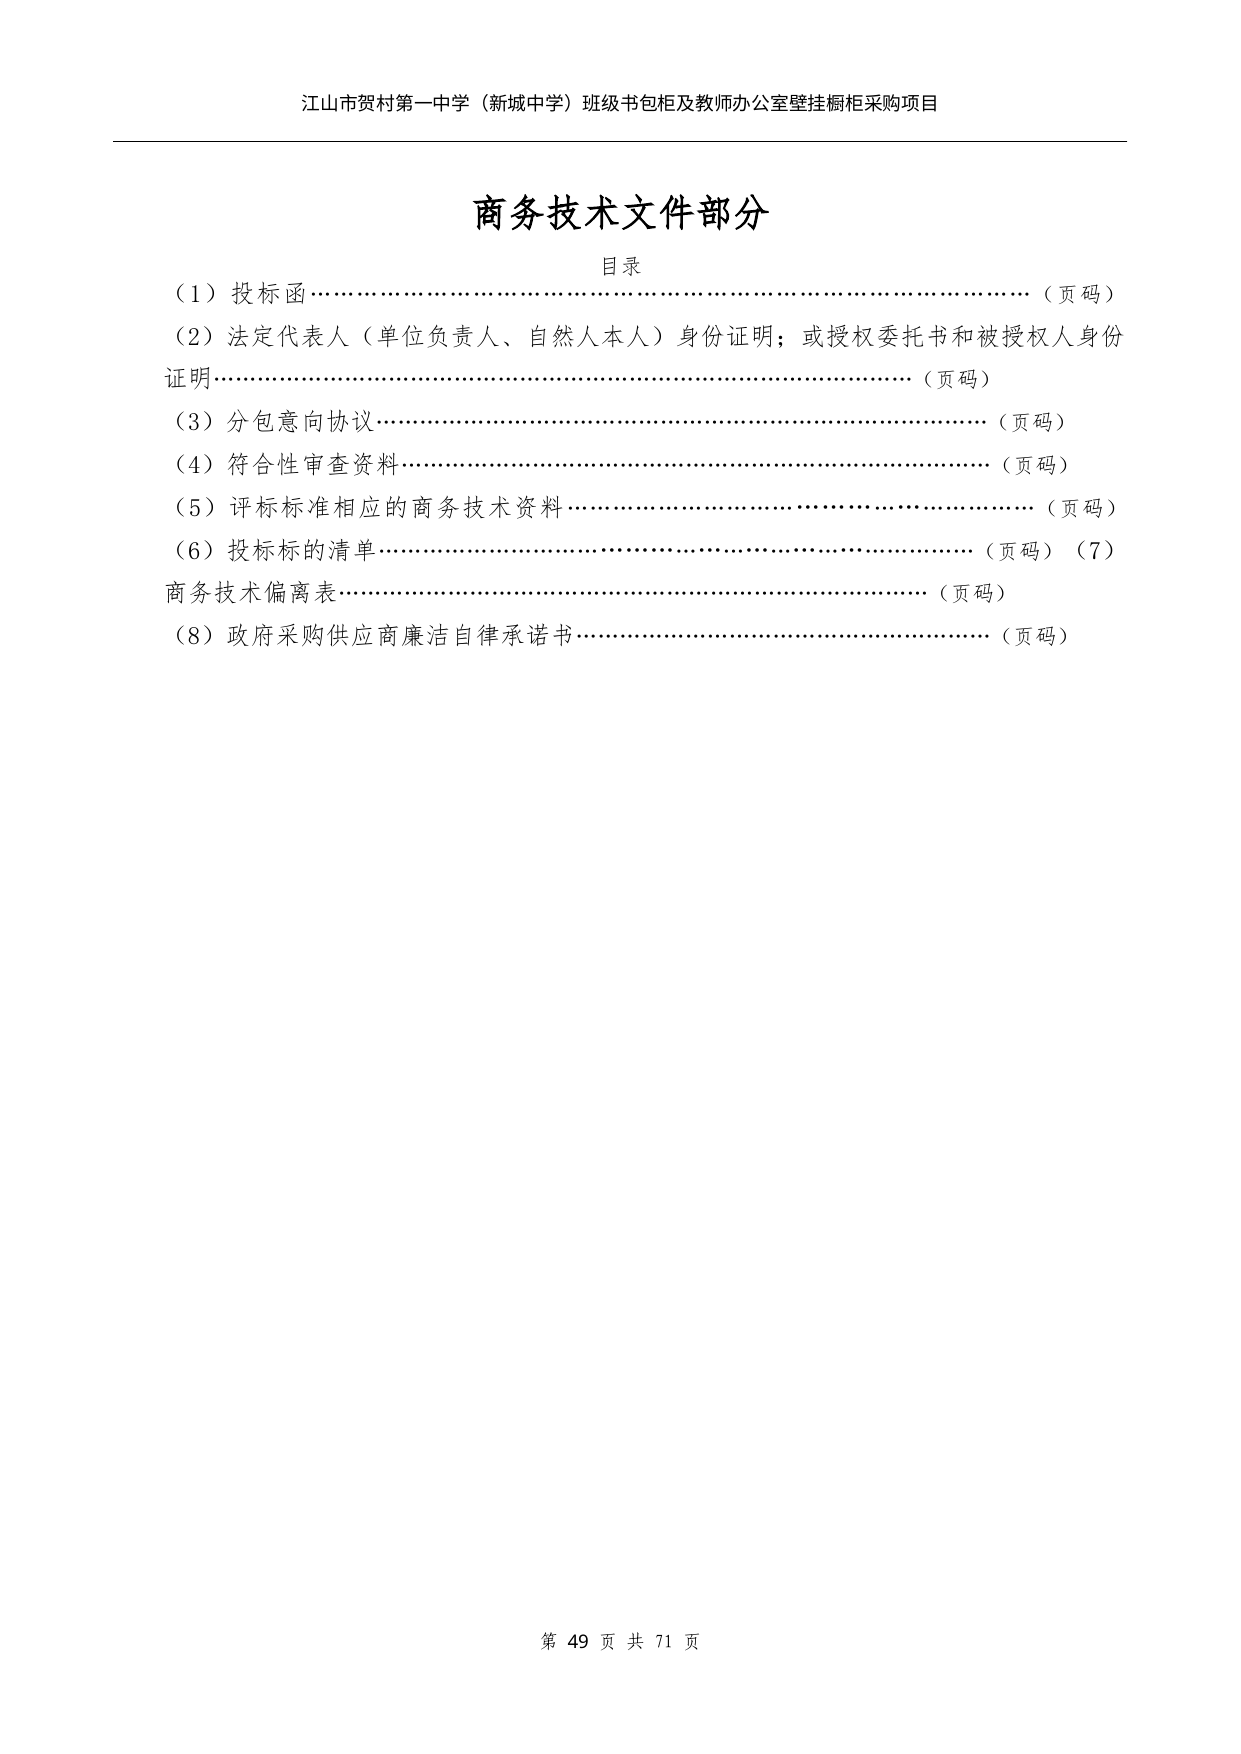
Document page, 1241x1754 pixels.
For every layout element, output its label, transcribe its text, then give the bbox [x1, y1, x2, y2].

text 商务技术文件部分 [113, 188, 1127, 231]
text （4）符合性审查资料………………………………………………………………………（页码） [113, 448, 1127, 477]
text （5）评标标准相应的商务技术资料……………………………………………………（页码）（6）投标标的清单……………………………………………………………………（页码）（7）商务技术偏离表………………………………………………………………………（页码） [163, 491, 1127, 605]
text （3）分包意向协议…………………………………………………………………………（页码） [163, 406, 1127, 434]
text （1）投标函…………………………………………………………………………………（页码）（2）法定代表人（单位负责人、自然人本人）身份证明；或授权委托书和被授权人身份证明……………………………………………………………………………………（页码） [163, 277, 1127, 391]
text （8）政府采购供应商廉洁自律承诺书…………………………………………………（页码） [163, 620, 1127, 648]
text 目录 [113, 252, 1127, 277]
